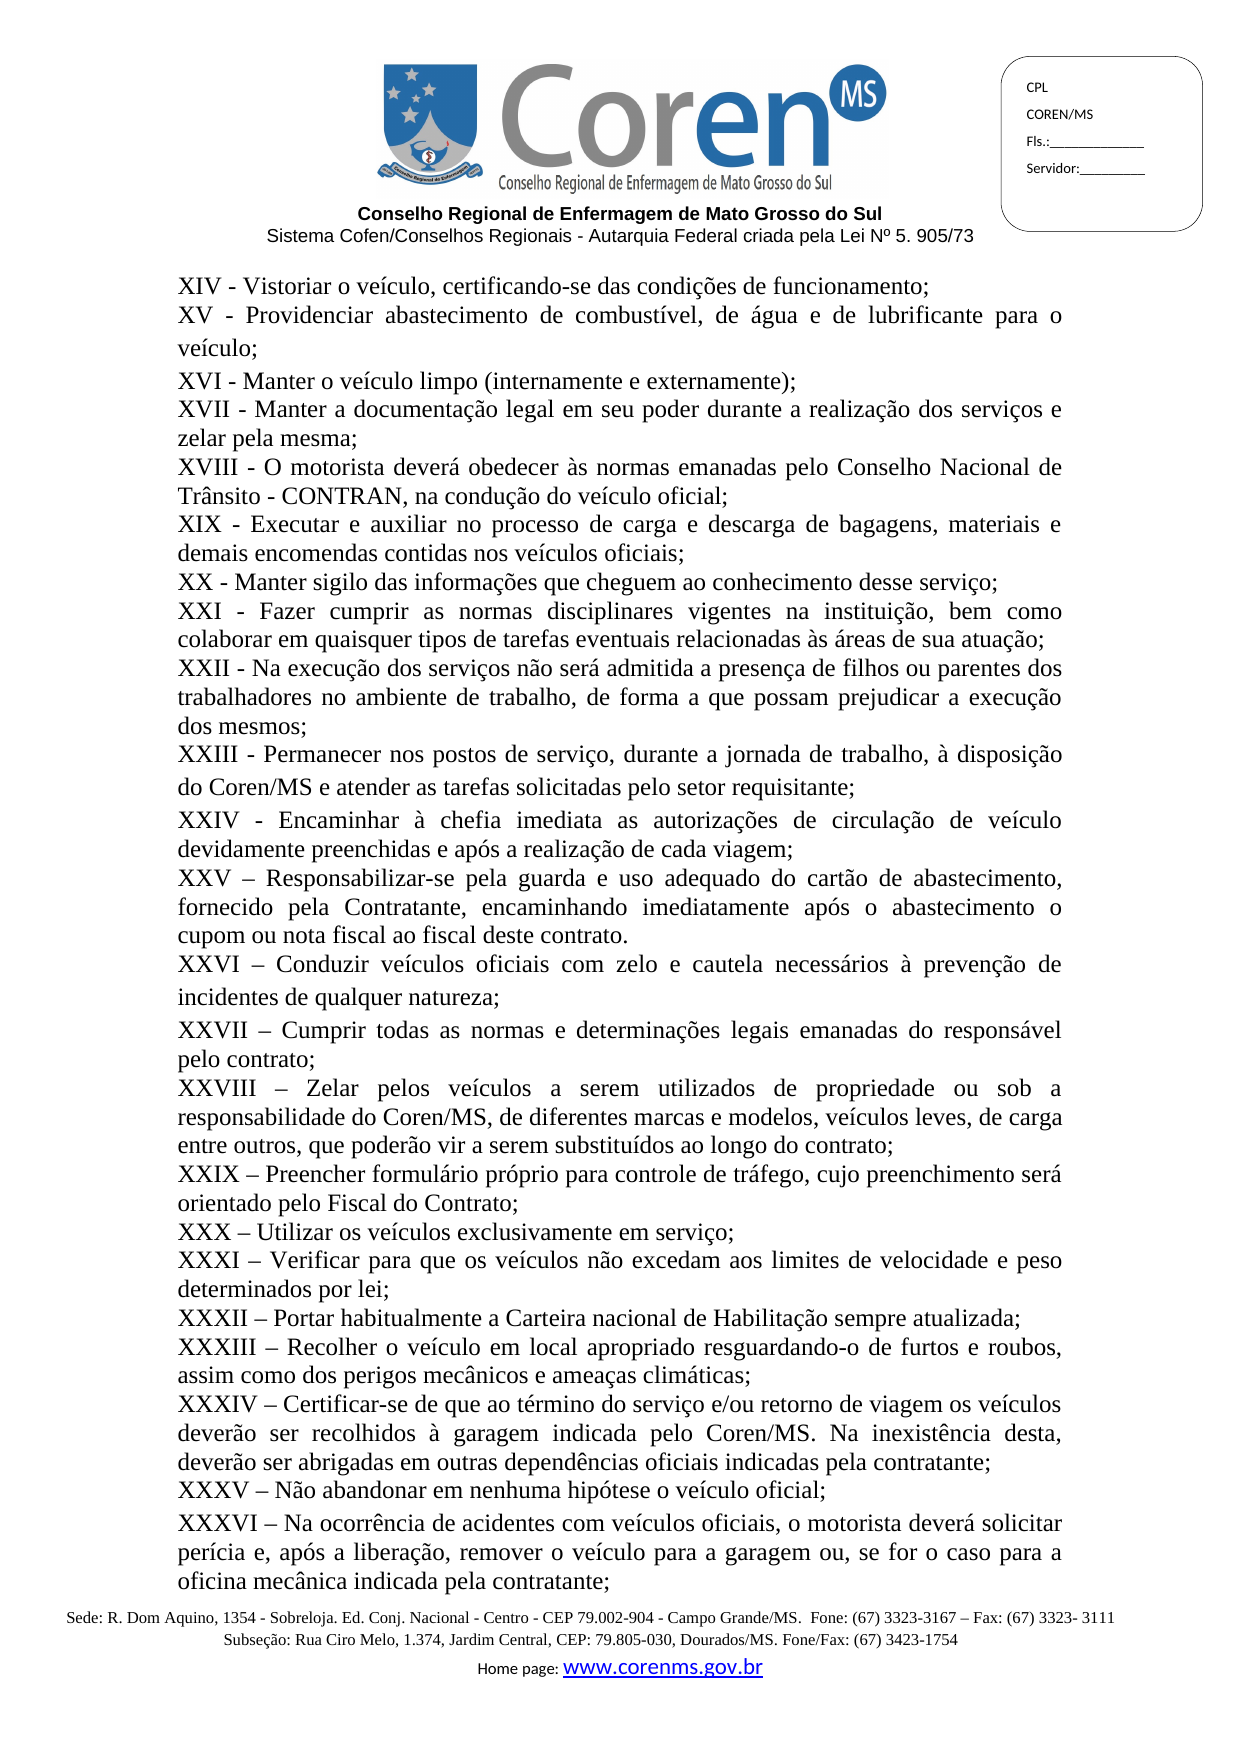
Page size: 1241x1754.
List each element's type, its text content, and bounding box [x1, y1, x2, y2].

text XVI - Manter o veículo limpo (internamente e externamente); [177, 366, 1063, 394]
text XIX - Executar e auxiliar no processo de carga e descarga de bagagens, materiais e demais encomendas contidas nos veículos oficiais; [177, 509, 1063, 567]
text XXIV - Encaminhar à chefia imediata as autorizações de circulação de veículo devidamente preenchidas e após a realização de cada viagem; [177, 806, 1063, 863]
text XXII - Na execução dos serviços não será admitida a presença de filhos ou parentes dos trabalhadores no ambiente de trabalho, de forma a que possam prejudicar a execução dos mesmos; [177, 653, 1063, 739]
text XXXV – Não abandonar em nenhuma hipótese o veículo oficial; [177, 1475, 1063, 1504]
text XXXI – Verificar para que os veículos não excedam aos limites de velocidade e peso determinados por lei; [177, 1245, 1063, 1303]
text XXIII - Permanecer nos postos de serviço, durante a jornada de trabalho, à disposição do Coren/MS e atender as tarefas solicitadas pelo setor requisitante; [177, 739, 1063, 801]
text XIV - Vistoriar o veículo, certificando-se das condições de funcionamento; [177, 271, 1063, 300]
text XV - Providenciar abastecimento de combustível, de água e de lubrificante para o veículo; [177, 300, 1063, 361]
text XXVI – Conduzir veículos oficiais com zelo e cautela necessários à prevenção de incidentes de qualquer natureza; [177, 949, 1063, 1011]
text XVII - Manter a documentação legal em seu poder durante a realização dos serviços e zelar pela mesma; [177, 394, 1063, 452]
text XXVII – Cumprir todas as normas e determinações legais emanadas do responsável pelo contrato; [177, 1015, 1063, 1073]
text XX - Manter sigilo das informações que cheguem ao conhecimento desse serviço; [177, 567, 1063, 596]
text XXIX – Preencher formulário próprio para controle de tráfego, cujo preenchimento será orientado pelo Fiscal do Contrato; [177, 1159, 1063, 1217]
text XXI - Fazer cumprir as normas disciplinares vigentes na instituição, bem como colaborar em quaisquer tipos de tarefas eventuais relacionadas às áreas de sua atuação; [177, 596, 1063, 653]
text XXXII – Portar habitualmente a Carteira nacional de Habilitação sempre atualizada; [177, 1303, 1063, 1332]
text XXXIV – Certificar-se de que ao término do serviço e/ou retorno de viagem os veículos deverão ser recolhidos à garagem indicada pelo Coren/MS. Na inexistência desta, deverão ser abrigadas em outras dependências oficiais indicadas pela contratante; [177, 1389, 1063, 1475]
text XXXVI – Na ocorrência de acidentes com veículos oficiais, o motorista deverá solicitar perícia e, após a liberação, remover o veículo para a garagem ou, se for o caso para a oficina mecânica indicada pela contratante; [177, 1508, 1063, 1594]
picture [375, 59, 890, 199]
text XXX – Utilizar os veículos exclusivamente em serviço; [177, 1217, 1063, 1245]
text XXVIII – Zelar pelos veículos a serem utilizados de propriedade ou sob a responsabilidade do Coren/MS, de diferentes marcas e modelos, veículos leves, de carga entre outros, que poderão vir a serem substituídos ao longo do contrato; [177, 1073, 1063, 1159]
text XXV – Responsabilizar-se pela guarda e uso adequado do cartão de abastecimento, fornecido pela Contratante, encaminhando imediatamente após o abastecimento o cupom ou nota fiscal ao fiscal deste contrato. [177, 863, 1063, 949]
text XXXIII – Recolher o veículo em local apropriado resguardando-o de furtos e roubos, assim como dos perigos mecânicos e ameaças climáticas; [177, 1332, 1063, 1389]
text XVIII - O motorista deverá obedecer às normas emanadas pelo Conselho Nacional de Trânsito - CONTRAN, na condução do veículo oficial; [177, 452, 1063, 509]
